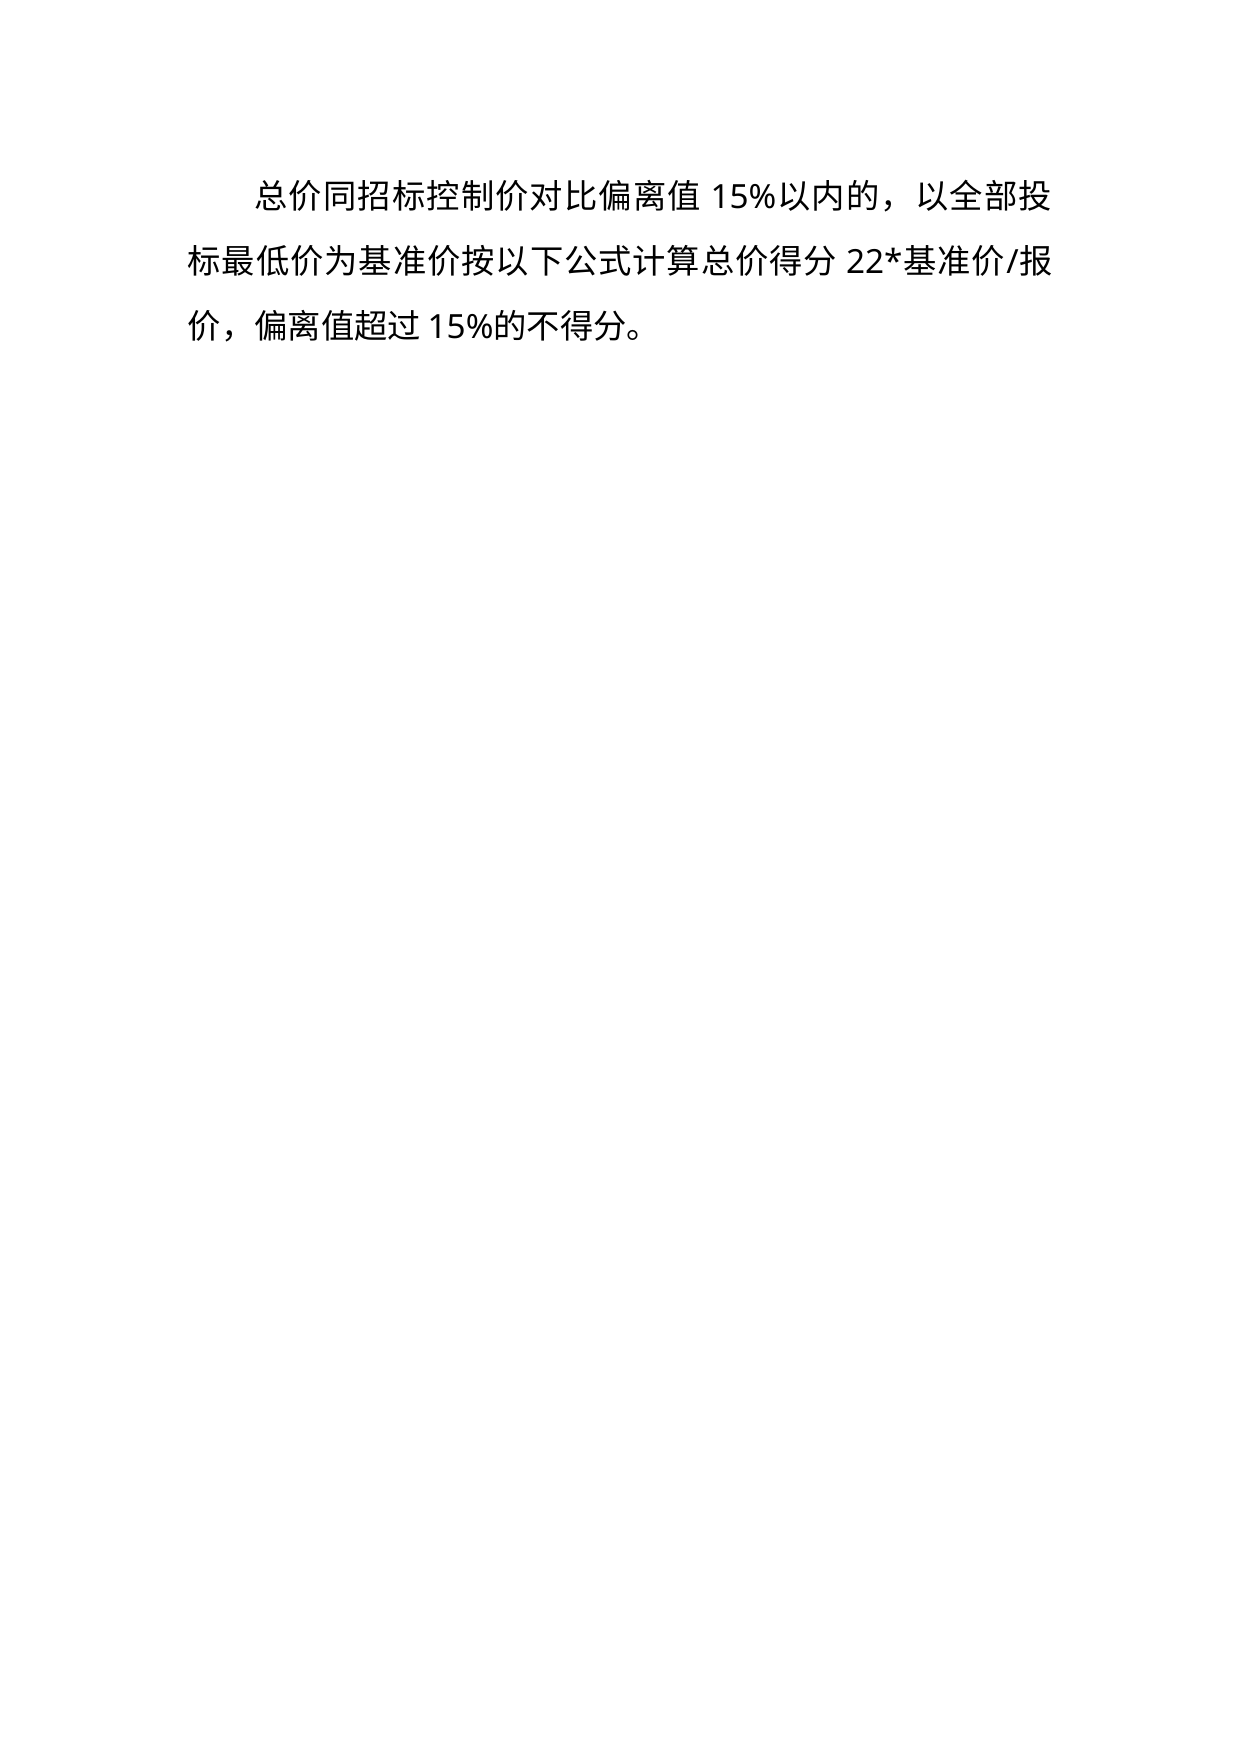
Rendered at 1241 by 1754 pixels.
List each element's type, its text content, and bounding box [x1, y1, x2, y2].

text 总价同招标控制价对比偏离值15%以内的，以全部投标最低价为基准价按以下公式计算总价得分22*基准价/报价，偏离值超过15%的不得分。 [187, 162, 1053, 357]
